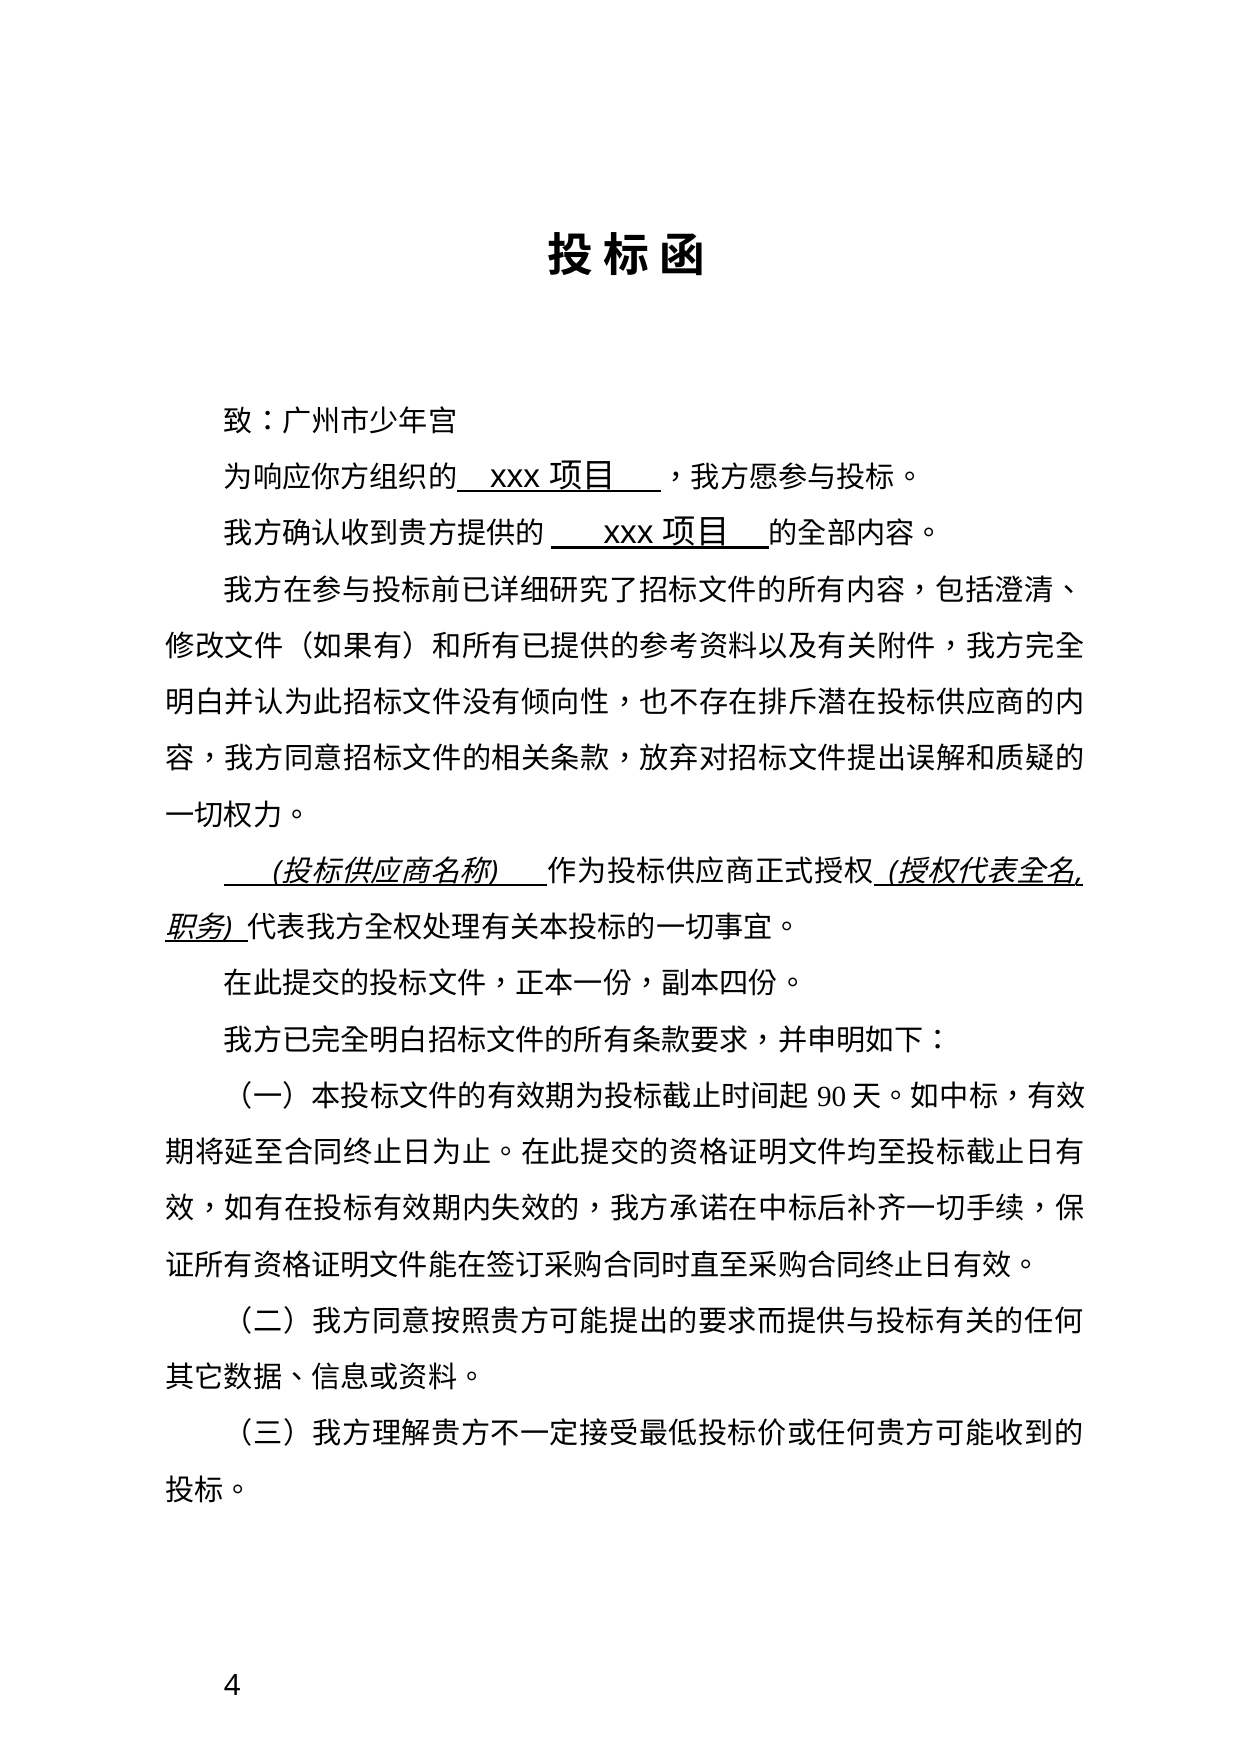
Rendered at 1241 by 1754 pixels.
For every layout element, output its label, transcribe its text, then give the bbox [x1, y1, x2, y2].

text 在此提交的投标文件，正本一份，副本四份。 [165, 949, 1087, 1005]
text （三）我方理解贵方不一定接受最低投标价或任何贵方可能收到的投标。 [165, 1399, 1087, 1511]
text 我方已完全明白招标文件的所有条款要求，并申明如下： [165, 1005, 1087, 1061]
text （二）我方同意按照贵方可能提出的要求而提供与投标有关的任何其它数据、信息或资料。 [165, 1286, 1087, 1399]
text (投标供应商名称) 作为投标供应商正式授权 (授权代表全名, 职务) 代表我方全权处理有关本投标的一切事宜。 [165, 836, 1087, 949]
text 致：广州市少年宫 [165, 386, 1087, 442]
text 我方在参与投标前已详细研究了招标文件的所有内容，包括澄清、修改文件（如果有）和所有已提供的参考资料以及有关附件，我方完全明白并认为此招标文件没有倾向性，也不存在排斥潜在投标供应商的内容，我方同意招标文件的相关条款，放弃对招标文件提出误解和质疑的一切权力。 [165, 555, 1087, 836]
text 为响应你方组织的 xxx 项目 ，我方愿参与投标。 [165, 442, 1087, 499]
text 投 标 函 [165, 218, 1087, 285]
text 我方确认收到贵方提供的 xxx 项目 的全部内容。 [165, 499, 1087, 555]
text （一）本投标文件的有效期为投标截止时间起90天。如中标，有效期将延至合同终止日为止。在此提交的资格证明文件均至投标截止日有效，如有在投标有效期内失效的，我方承诺在中标后补齐一切手续，保证所有资格证明文件能在签订采购合同时直至采购合同终止日有效。 [165, 1061, 1087, 1286]
